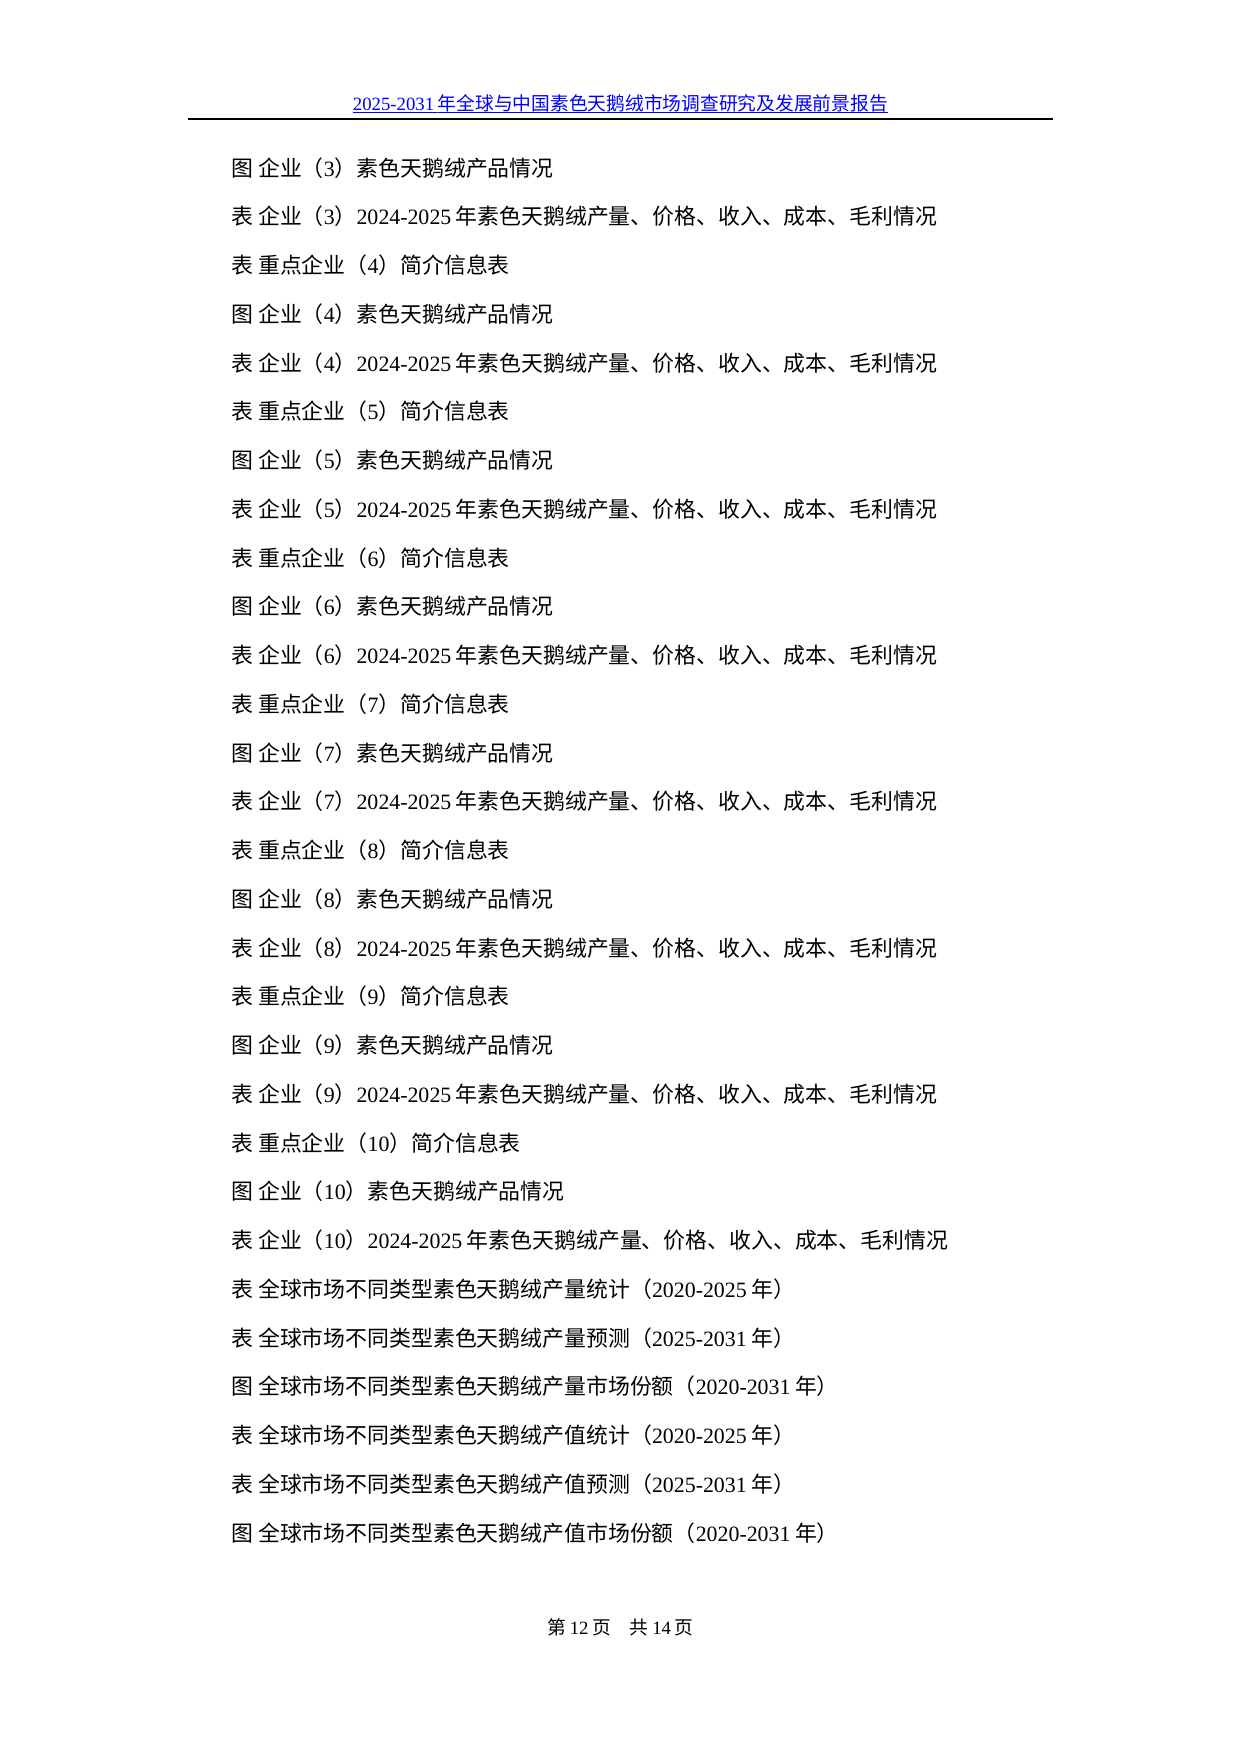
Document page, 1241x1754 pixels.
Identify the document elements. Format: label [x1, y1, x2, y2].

text [187, 150, 1053, 1548]
